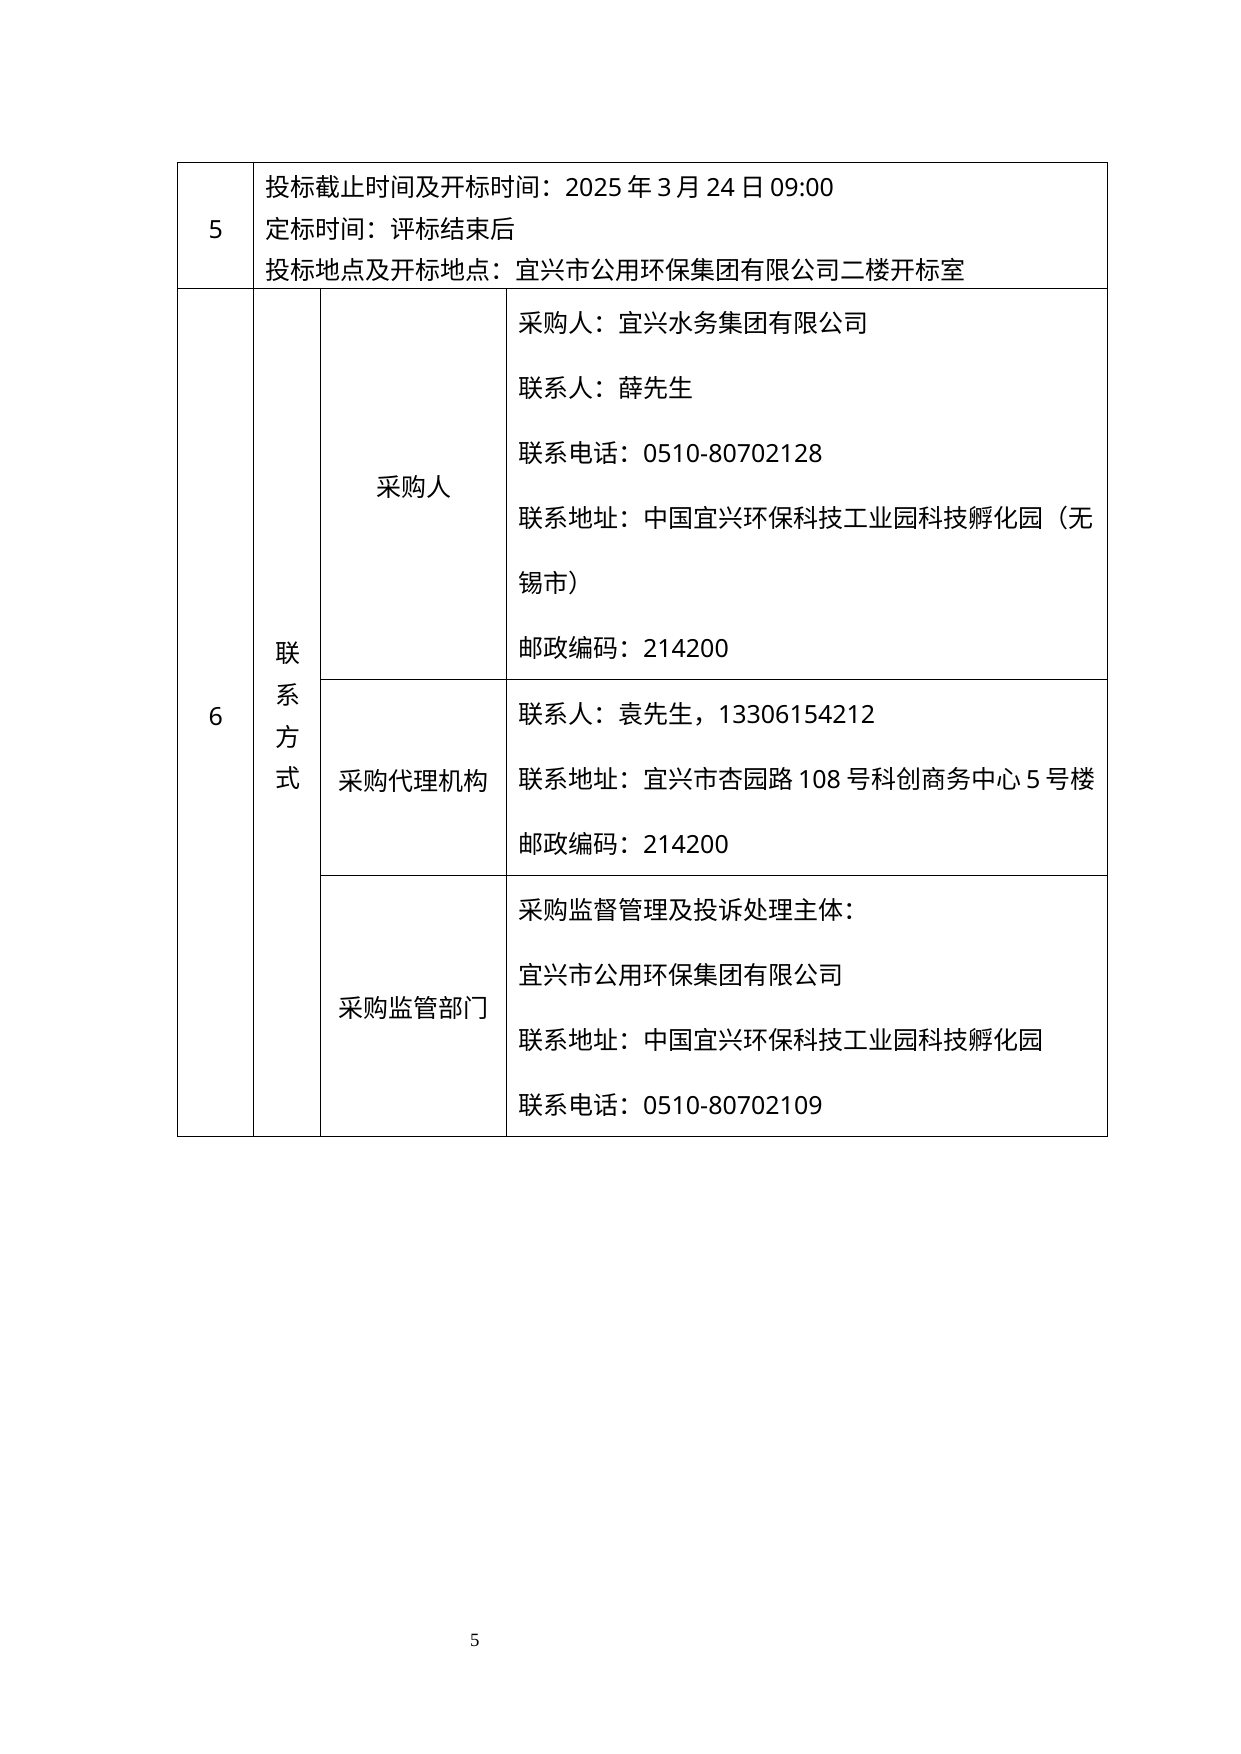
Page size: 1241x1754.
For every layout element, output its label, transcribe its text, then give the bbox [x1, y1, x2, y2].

table_cell 联系方式 [254, 289, 320, 1136]
table_cell 采购监管部门 [321, 876, 506, 1136]
table_cell 采购代理机构 [321, 680, 506, 875]
table_cell 采购人：宜兴水务集团有限公司 联系人：薛先生 联系电话：0510-80702128 联系地址：中国宜兴环保科技工业园科技孵化园（无锡市） 邮政编码：214200 [507, 289, 1107, 679]
table_cell 联系人：袁先生，13306154212 联系地址：宜兴市杏园路108号科创商务中心5号楼 邮政编码：214200 [507, 680, 1107, 875]
table_cell 采购监督管理及投诉处理主体： 宜兴市公用环保集团有限公司 联系地址：中国宜兴环保科技工业园科技孵化园 联系电话：0510-80702109 [507, 876, 1107, 1136]
table_cell 5 [178, 163, 253, 288]
table_cell 采购人 [321, 289, 506, 679]
table_cell 6 [178, 289, 253, 1136]
table_cell 投标截止时间及开标时间：2025年3月24日09:00 定标时间：评标结束后 投标地点及开标地点：宜兴市公用环保集团有限公司二楼开标室 [254, 163, 1107, 288]
